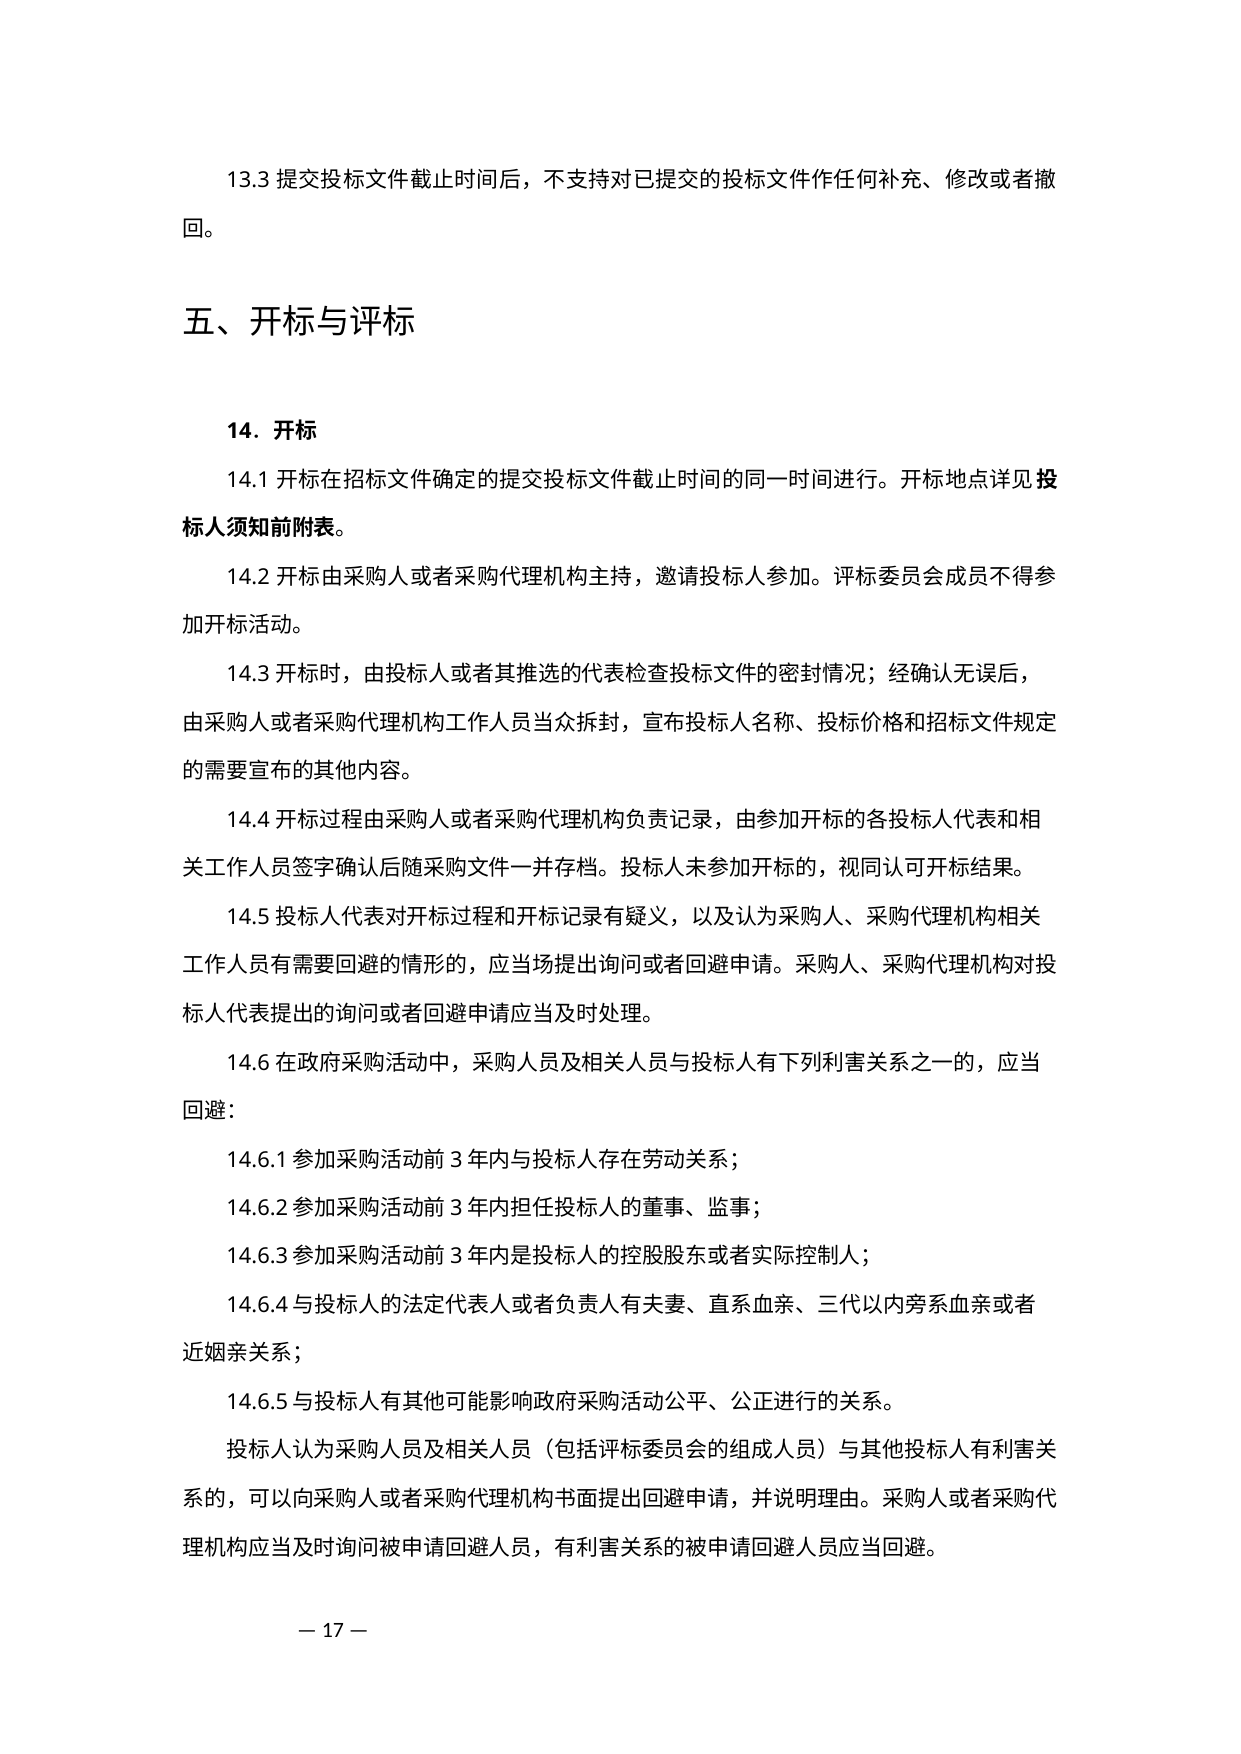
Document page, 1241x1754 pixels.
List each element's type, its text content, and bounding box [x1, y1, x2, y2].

text 14.5 投标人代表对开标过程和开标记录有疑义，以及认为采购人、采购代理机构相关工作人员有需要回避的情形的，应当场提出询问或者回避申请。采购人、采购代理机构对投标人代表提出的询问或者回避申请应当及时处理。 [182, 898, 1058, 1028]
text 14.6.3参加采购活动前3年内是投标人的控股股东或者实际控制人； [182, 1238, 1058, 1270]
text 投标人认为采购人员及相关人员（包括评标委员会的组成人员）与其他投标人有利害关系的，可以向采购人或者采购代理机构书面提出回避申请，并说明理由。采购人或者采购代理机构应当及时询问被申请回避人员，有利害关系的被申请回避人员应当回避。 [182, 1432, 1058, 1562]
text 14．开标 [182, 413, 1058, 445]
text 14.2 开标由采购人或者采购代理机构主持，邀请投标人参加。评标委员会成员不得参加开标活动。 [182, 558, 1058, 639]
text 14.6.1参加采购活动前3年内与投标人存在劳动关系； [182, 1141, 1058, 1174]
text 14.1 开标在招标文件确定的提交投标文件截止时间的同一时间进行。开标地点详见投标人须知前附表。 [182, 461, 1058, 542]
text 14.4 开标过程由采购人或者采购代理机构负责记录，由参加开标的各投标人代表和相关工作人员签字确认后随采购文件一并存档。投标人未参加开标的，视同认可开标结果。 [182, 801, 1058, 882]
text 14.3 开标时，由投标人或者其推选的代表检查投标文件的密封情况；经确认无误后，由采购人或者采购代理机构工作人员当众拆封，宣布投标人名称、投标价格和招标文件规定的需要宣布的其他内容。 [182, 655, 1058, 785]
text 14.6.2参加采购活动前3年内担任投标人的董事、监事； [182, 1189, 1058, 1222]
text 14.6 在政府采购活动中，采购人员及相关人员与投标人有下列利害关系之一的，应当回避： [182, 1044, 1058, 1125]
text 14.6.5与投标人有其他可能影响政府采购活动公平、公正进行的关系。 [182, 1383, 1058, 1416]
subtitle 五、开标与评标 [182, 286, 1058, 351]
text 14.6.4与投标人的法定代表人或者负责人有夫妻、直系血亲、三代以内旁系血亲或者近姻亲关系； [182, 1286, 1058, 1367]
text 13.3 提交投标文件截止时间后，不支持对已提交的投标文件作任何补充、修改或者撤回。 [182, 162, 1058, 243]
